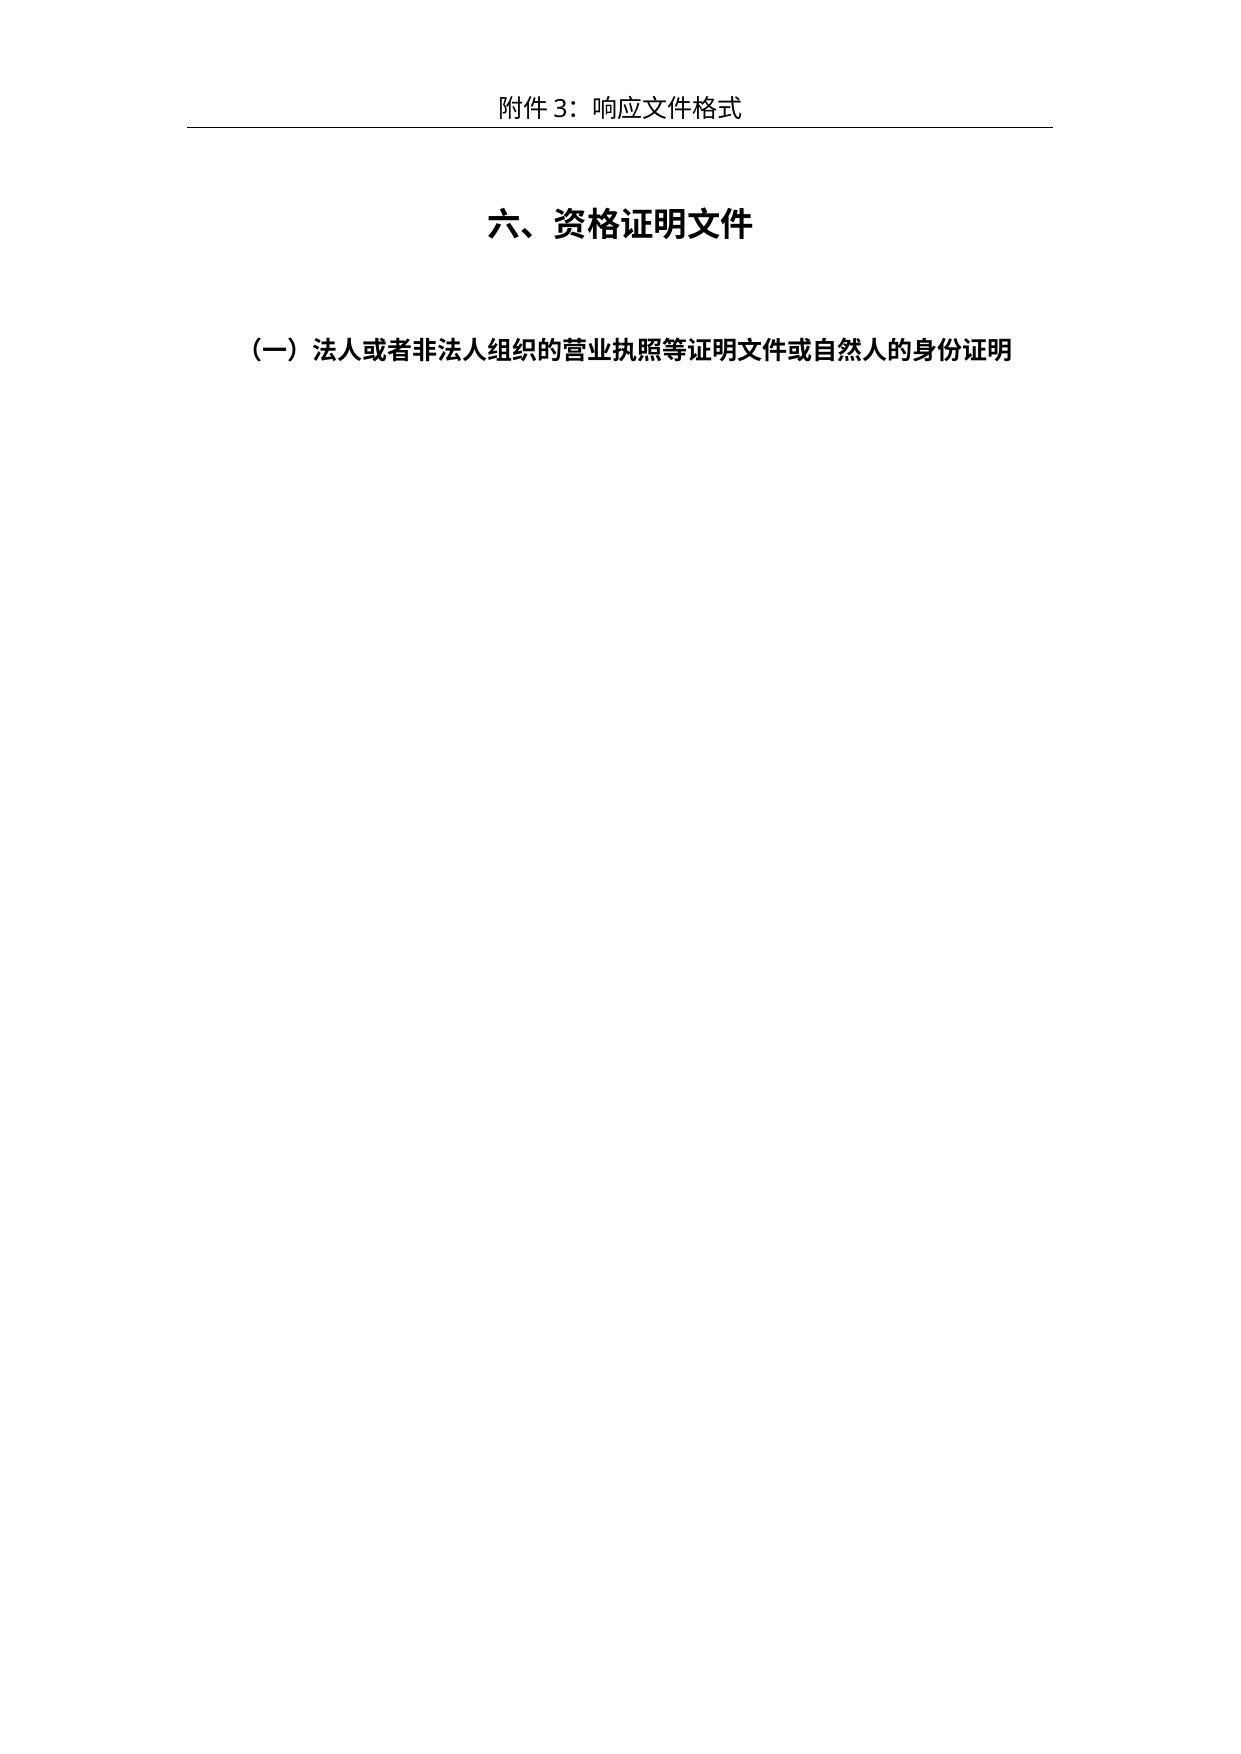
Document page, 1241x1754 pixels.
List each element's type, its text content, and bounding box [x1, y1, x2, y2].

subtitle 六、资格证明文件 [187, 189, 1053, 254]
subtitle （一）法人或者非法人组织的营业执照等证明文件或自然人的身份证明 [187, 316, 1053, 381]
